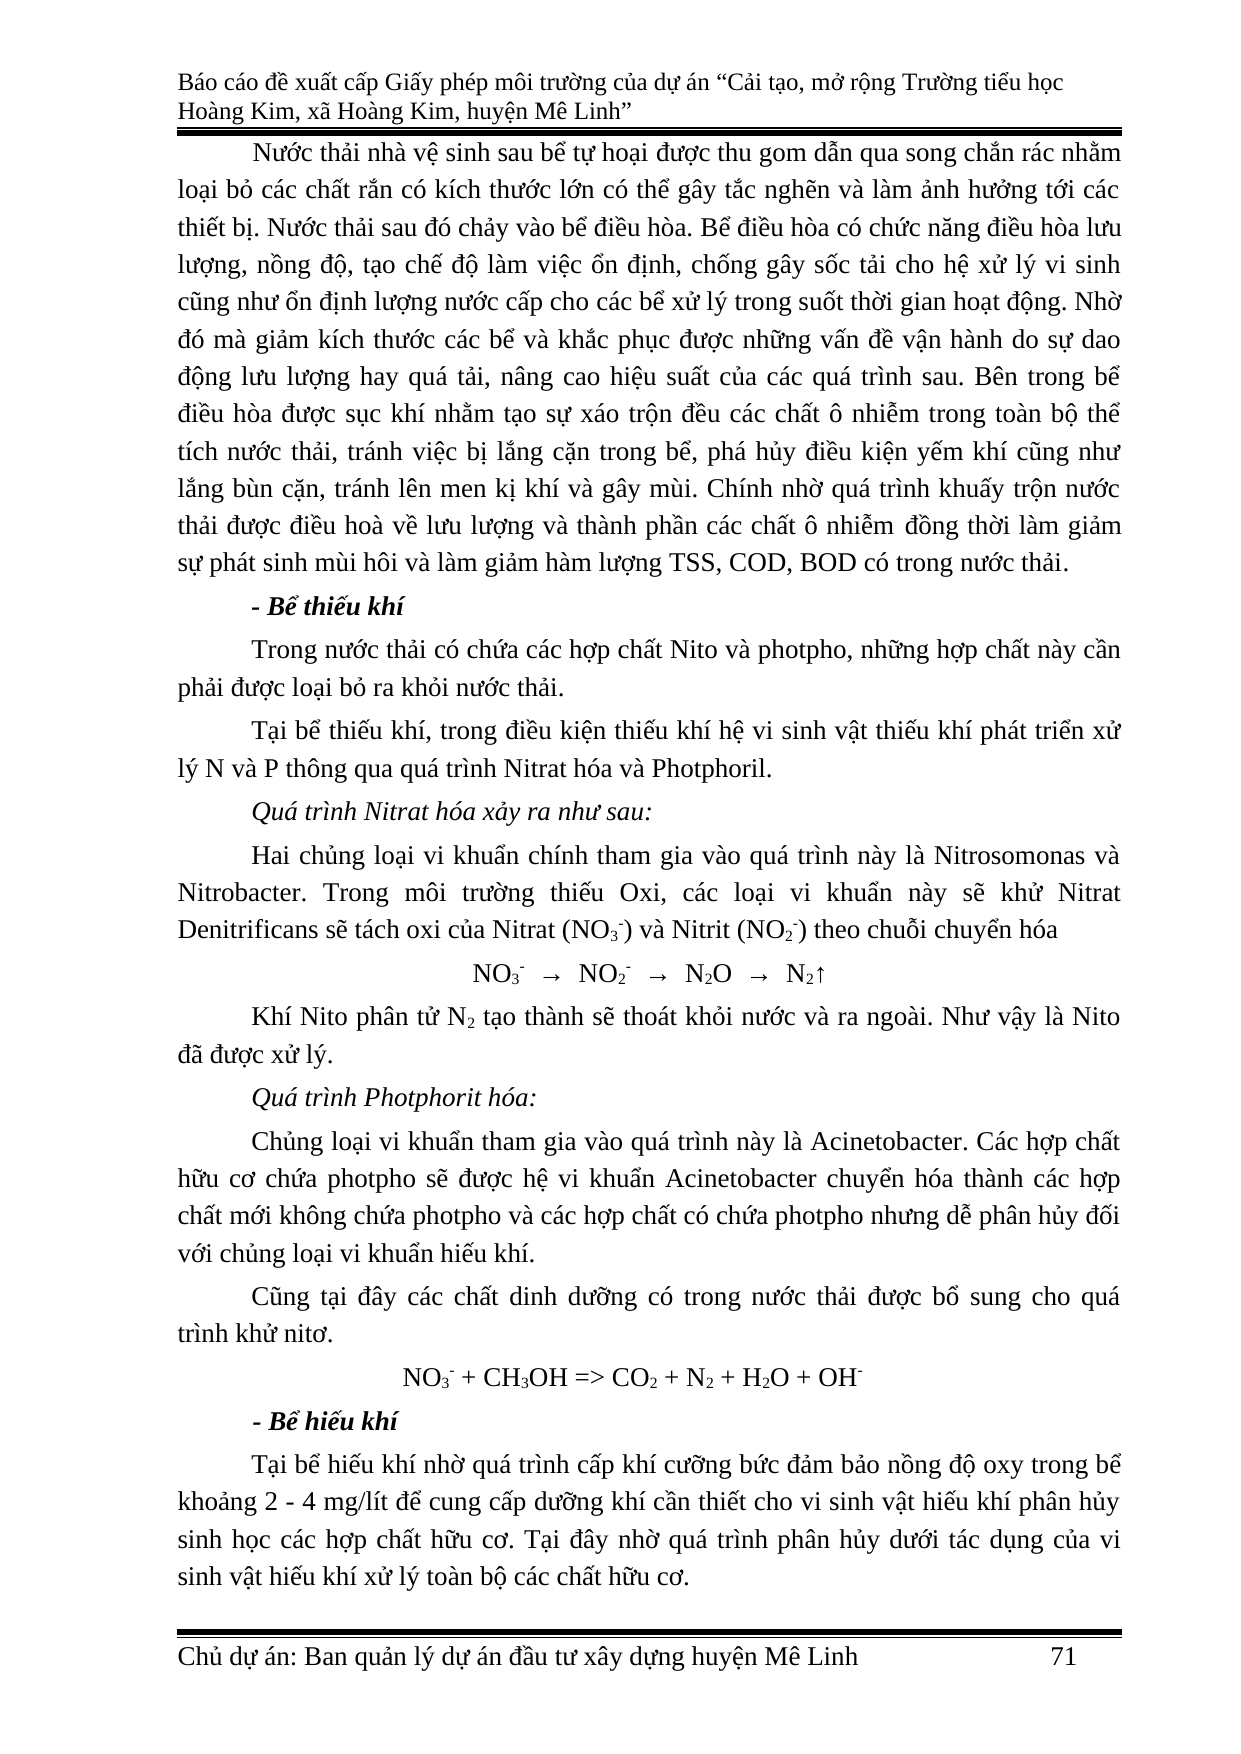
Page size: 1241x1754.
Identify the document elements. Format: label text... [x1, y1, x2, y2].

text Khí Nito phân tử N2 tạo thành sẽ thoát khỏi nước và ra ngoài. Như vậy là Nito đã được xử lý. [177, 1001, 1122, 1069]
text Chủng loại vi khuẩn tham gia vào quá trình này là Acinetobacter. Các hợp chất hữu cơ chứa photpho sẽ được hệ vi khuẩn Acinetobacter chuyển hóa thành các hợp chất mới không chứa photpho và các hợp chất có chứa photpho nhưng dễ phân hủy đối với chủng loại vi khuẩn hiếu khí. [177, 1125, 1122, 1268]
text NO3- → NO2- → N2O → N2↑ [177, 957, 1122, 988]
text Quá trình Nitrat hóa xảy ra như sau: [177, 795, 1122, 826]
text Nước thải nhà vệ sinh sau bể tự hoại được thu gom dẫn qua song chắn rác nhằm loại bỏ các chất rắn có kích thước lớn có thể gây tắc nghẽn và làm ảnh hưởng tới các thiết bị. Nước thải sau đó chảy vào bể điều hòa. Bể điều hòa có chức năng điều hòa lưu lượng, nồng độ, tạo chế độ làm việc ổn định, chống gây sốc tải cho hệ xử lý vi sinh cũng như ổn định lượng nước cấp cho các bể xử lý trong suốt thời gian hoạt động. Nhờ đó mà giảm kích thước các bể và khắc phục được những vấn đề vận hành do sự dao động lưu lượng hay quá tải, nâng cao hiệu suất của các quá trình sau. Bên trong bể điều hòa được sục khí nhằm tạo sự xáo trộn đều các chất ô nhiễm trong toàn bộ thể tích nước thải, tránh việc bị lắng cặn trong bể, phá hủy điều kiện yếm khí cũng như lắng bùn cặn, tránh lên men kị khí và gây mùi. Chính nhờ quá trình khuấy trộn nước thải được điều hoà về lưu lượng và thành phần các chất ô nhiễm đồng thời làm giảm sự phát sinh mùi hôi và làm giảm hàm lượng TSS, COD, BOD có trong nước thải. [177, 136, 1122, 578]
text Trong nước thải có chứa các hợp chất Nito và photpho, những hợp chất này cần phải được loại bỏ ra khỏi nước thải. [177, 634, 1122, 702]
text Tại bể hiếu khí nhờ quá trình cấp khí cưỡng bức đảm bảo nồng độ oxy trong bể khoảng 2 - 4 mg/lít để cung cấp dưỡng khí cần thiết cho vi sinh vật hiếu khí phân hủy sinh học các hợp chất hữu cơ. Tại đây nhờ quá trình phân hủy dưới tác dụng của vi sinh vật hiếu khí xử lý toàn bộ các chất hữu cơ. [177, 1448, 1122, 1591]
text NO3- + CH3OH => CO2 + N2 + H2O + OH- [177, 1361, 1122, 1392]
text - Bể thiếu khí [177, 590, 1122, 621]
text - Bể hiếu khí [177, 1405, 1122, 1436]
text Cũng tại đây các chất dinh dưỡng có trong nước thải được bổ sung cho quá trình khử nitơ. [177, 1280, 1122, 1349]
text Quá trình Photphorit hóa: [177, 1081, 1122, 1112]
text Tại bể thiếu khí, trong điều kiện thiếu khí hệ vi sinh vật thiếu khí phát triển xử lý N và P thông qua quá trình Nitrat hóa và Photphoril. [177, 714, 1122, 783]
text Hai chủng loại vi khuẩn chính tham gia vào quá trình này là Nitrosomonas và Nitrobacter. Trong môi trường thiếu Oxi, các loại vi khuẩn này sẽ khử Nitrat Denitrificans sẽ tách oxi của Nitrat (NO3-) và Nitrit (NO2-) theo chuỗi chuyển hóa [177, 839, 1122, 944]
